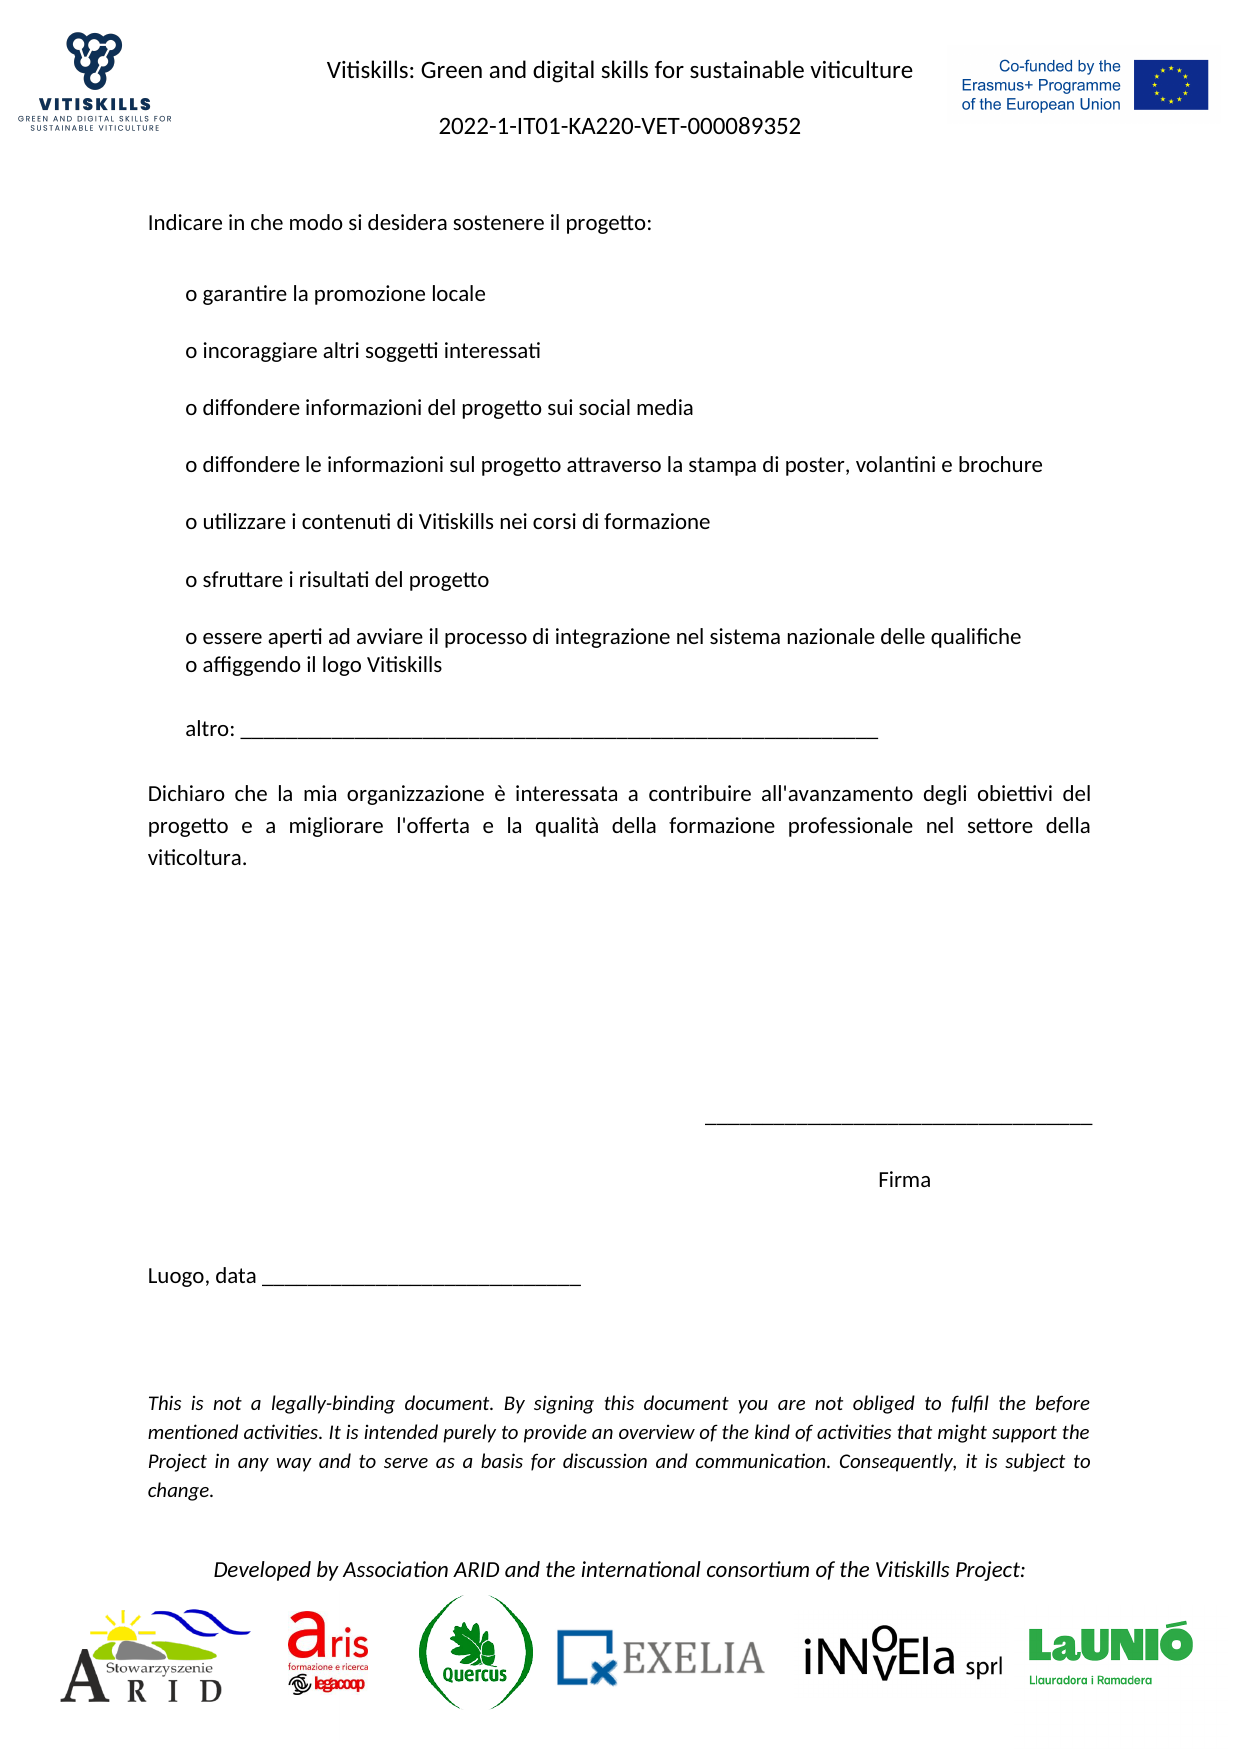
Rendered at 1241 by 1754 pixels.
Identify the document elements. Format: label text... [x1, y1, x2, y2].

text Luogo, data ____________________________ [148, 1261, 1093, 1289]
picture [794, 1610, 1009, 1698]
picture [60, 1566, 772, 1746]
picture [488, 1566, 497, 1575]
picture [0, 2, 188, 147]
text altro: ________________________________________________________ [185, 714, 1093, 742]
text o diffondere le informazioni sul progetto attraverso la stampa di poster, volantini e brochure [185, 450, 1093, 478]
text o utilizzare i contenuti di Vitiskills nei corsi di formazione [185, 507, 1093, 536]
picture [403, 1567, 409, 1576]
text o incoraggiare altri soggetti interessati [185, 336, 1093, 364]
text __________________________________ [148, 1101, 1093, 1128]
picture [1013, 1605, 1229, 1749]
text Dichiaro che la mia organizzazione è interessata a contribuire all'avanzamento degli obiettivi del progetto e a migliorare l'offerta e la qualità della formazione professionale nel settore della viticoltura. [148, 779, 1093, 871]
text This is not a legally-binding document. By signing this document you are not obliged to fulfil the before mentioned activities. It is intended purely to provide an overview of the kind of activities that might support the Project in any way and to serve as a basis for discussion and communication. Consequently, it is subject to change. [148, 1390, 1093, 1503]
picture [428, 1567, 434, 1576]
picture [947, 45, 1221, 124]
picture [507, 1567, 513, 1576]
text o essere aperti ad avviare il processo di integrazione nel sistema nazionale delle qualifiche [185, 622, 1093, 650]
picture [377, 1567, 383, 1576]
picture [531, 1567, 537, 1576]
text Indicare in che modo si desidera sostenere il progetto: [148, 208, 1093, 236]
text o diffondere informazioni del progetto sui social media [185, 393, 1093, 421]
text Firma [148, 1165, 1093, 1193]
text o garantire la promozione locale [185, 279, 1093, 307]
text o affiggendo il logo Vitiskills [185, 650, 1093, 678]
text o sfruttare i risultati del progetto [185, 565, 1093, 593]
